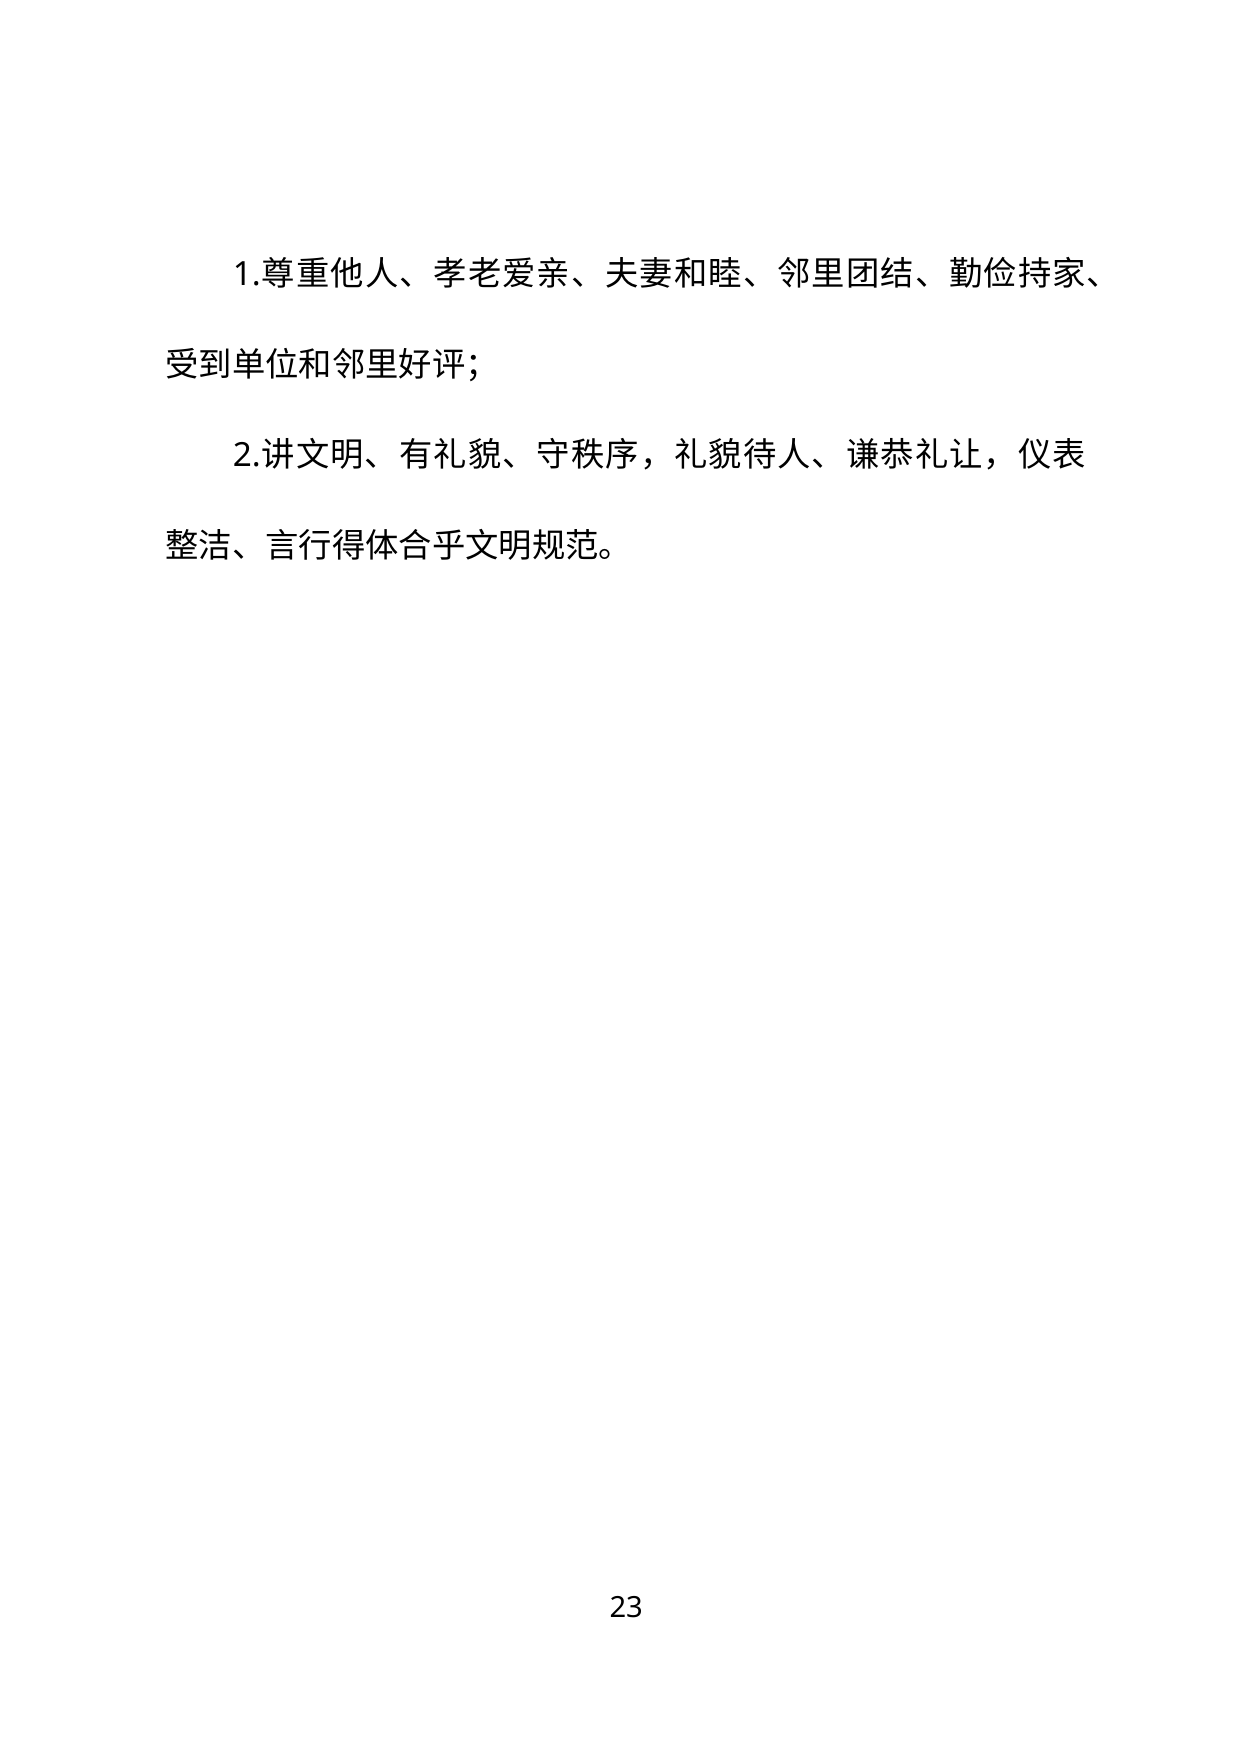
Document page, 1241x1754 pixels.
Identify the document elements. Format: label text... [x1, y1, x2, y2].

text 2.讲文明、有礼貌、守秩序，礼貌待人、谦恭礼让，仪表整洁、言行得体合乎文明规范。 [165, 407, 1087, 588]
text 1.尊重他人、孝老爱亲、夫妻和睦、邻里团结、勤俭持家、受到单位和邻里好评； [165, 226, 1087, 407]
